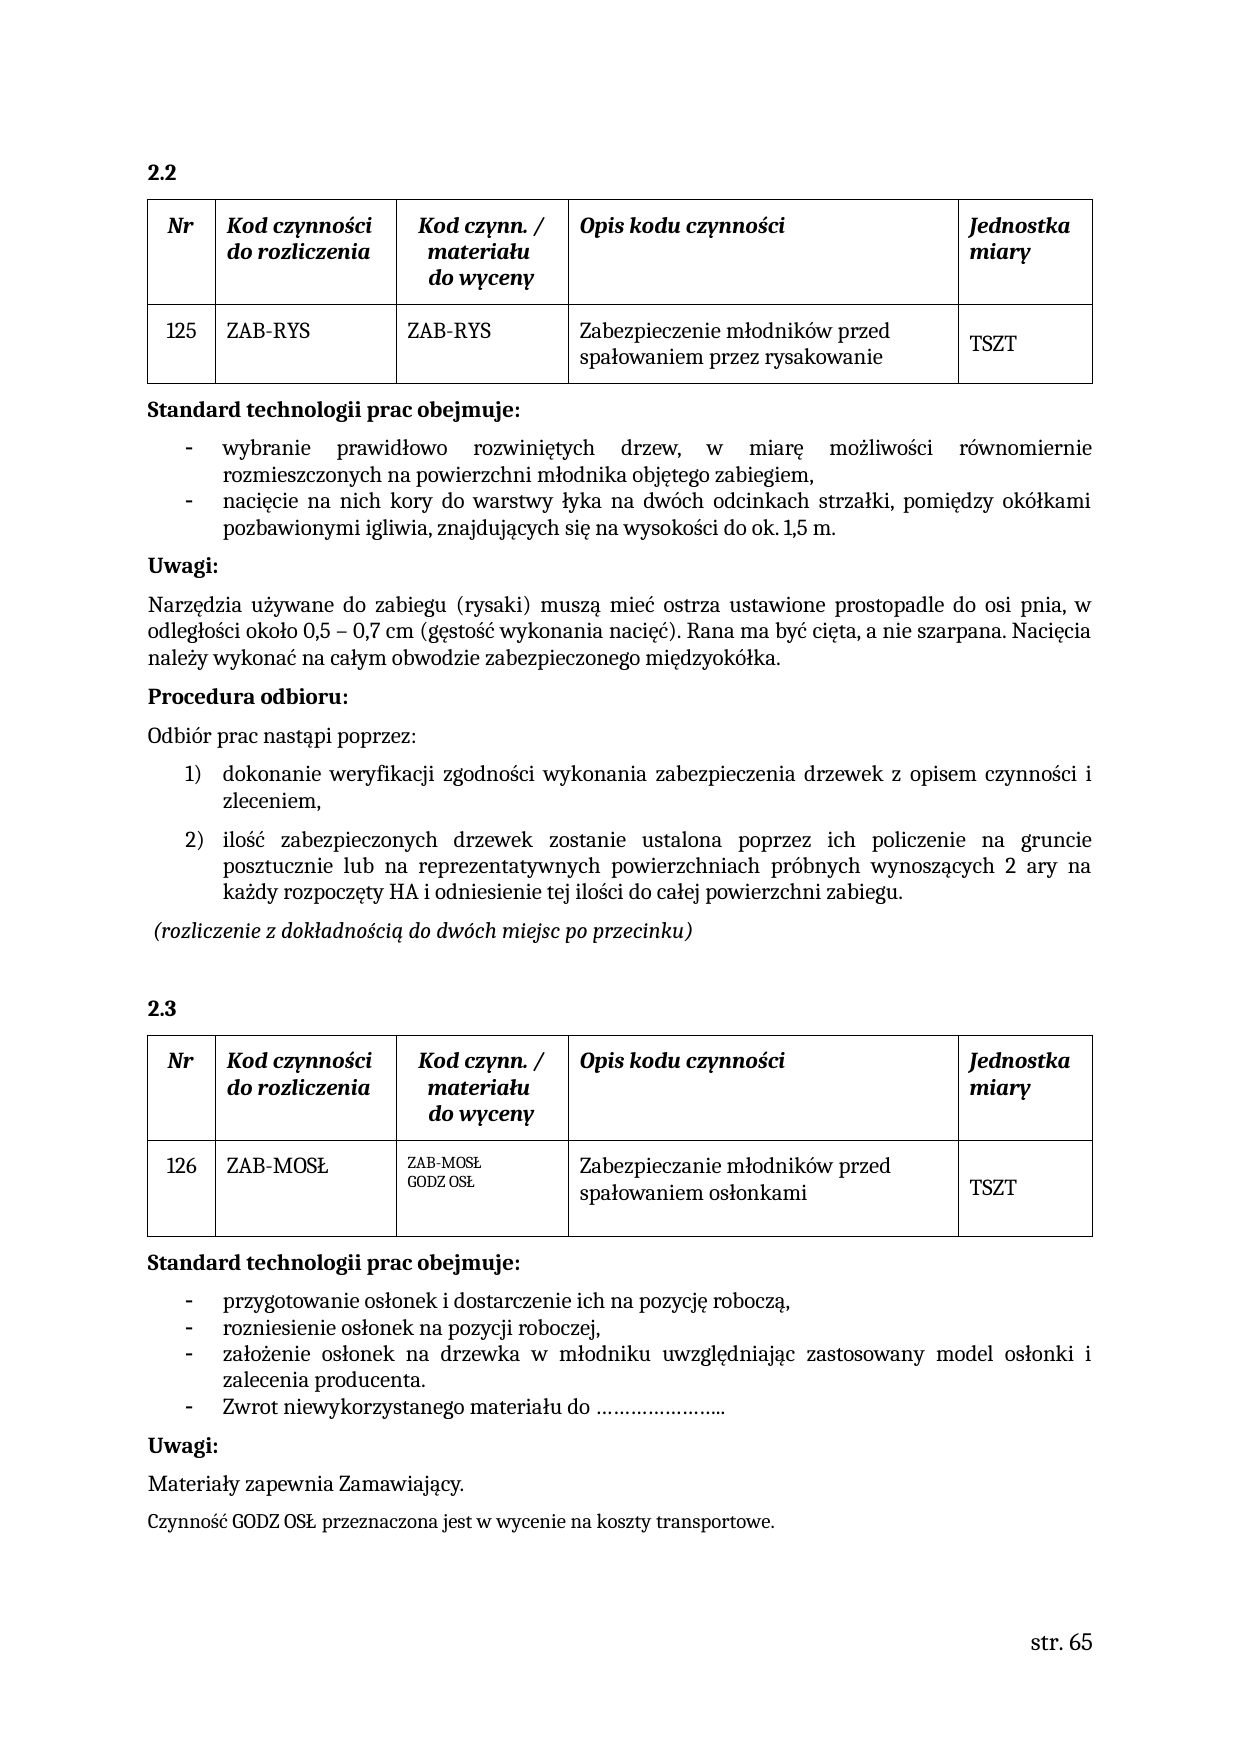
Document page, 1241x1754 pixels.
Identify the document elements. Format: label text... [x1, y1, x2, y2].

list ilość zabezpieczonych drzewek zostanie ustalona poprzez ich policzenie na gruncie posztucznie lub na reprezentatywnych powierzchniach próbnych wynoszących 2 ary na każdy rozpoczęty HA i odniesienie tej ilości do całej powierzchni zabiegu. [185, 826, 1093, 906]
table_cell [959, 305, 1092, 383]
list nacięcie na nich kory do warstwy łyka na dwóch odcinkach strzałki, pomiędzy okółkami pozbawionymi igliwia, znajdujących się na wysokości do ok. 1,5 m. [185, 488, 1093, 541]
text Narzędzia używane do zabiegu (rysaki) muszą mieć ostrza ustawione prostopadle do osi pnia, w odległości około 0,5 – 0,7 cm (gęstość wykonania nacięć). Rana ma być cięta, a nie szarpana. Nacięcia należy wykonać na całym obwodzie zabezpieczonego międzyokółka. [148, 592, 1093, 671]
text Procedura odbioru: [148, 683, 1093, 710]
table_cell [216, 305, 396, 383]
text (rozliczenie z dokładnością do dwóch miejsc po przecinku) [148, 918, 1093, 944]
text Standard technologii prac obejmuje: [148, 1249, 1093, 1276]
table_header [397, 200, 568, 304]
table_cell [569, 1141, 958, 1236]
text Uwagi: [148, 1432, 1093, 1459]
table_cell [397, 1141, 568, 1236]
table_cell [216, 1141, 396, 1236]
text 2.3 [148, 996, 1093, 1022]
list rozniesienie osłonek na pozycji roboczej, [185, 1314, 1093, 1341]
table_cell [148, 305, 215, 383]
list dokonanie weryfikacji zgodności wykonania zabezpieczenia drzewek z opisem czynności i zleceniem, [185, 761, 1093, 814]
text Standard technologii prac obejmuje: [148, 396, 1093, 423]
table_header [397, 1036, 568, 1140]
text Uwagi: [148, 553, 1093, 579]
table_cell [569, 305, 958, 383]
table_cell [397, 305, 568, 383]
text Odbiór prac nastąpi poprzez: [148, 722, 1093, 749]
text Czynność GODZ OSŁ przeznaczona jest w wycenie na koszty transportowe. [148, 1510, 1093, 1534]
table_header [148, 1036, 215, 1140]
text Materiały zapewnia Zamawiający. [148, 1471, 1093, 1498]
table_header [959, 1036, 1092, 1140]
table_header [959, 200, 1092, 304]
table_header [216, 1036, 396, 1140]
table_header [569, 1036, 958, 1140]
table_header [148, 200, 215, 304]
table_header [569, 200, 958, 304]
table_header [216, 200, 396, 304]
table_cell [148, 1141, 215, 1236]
list przygotowanie osłonek i dostarczenie ich na pozycję roboczą, [185, 1288, 1093, 1314]
list wybranie prawidłowo rozwiniętych drzew, w miarę możliwości równomiernie rozmieszczonych na powierzchni młodnika objętego zabiegiem, [185, 435, 1093, 488]
list Zwrot niewykorzystanego materiału do ………………….. [185, 1393, 1093, 1420]
list założenie osłonek na drzewka w młodniku uwzględniając zastosowany model osłonki i zalecenia producenta. [185, 1341, 1093, 1393]
text 2.2 [148, 160, 1093, 186]
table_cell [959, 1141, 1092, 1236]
